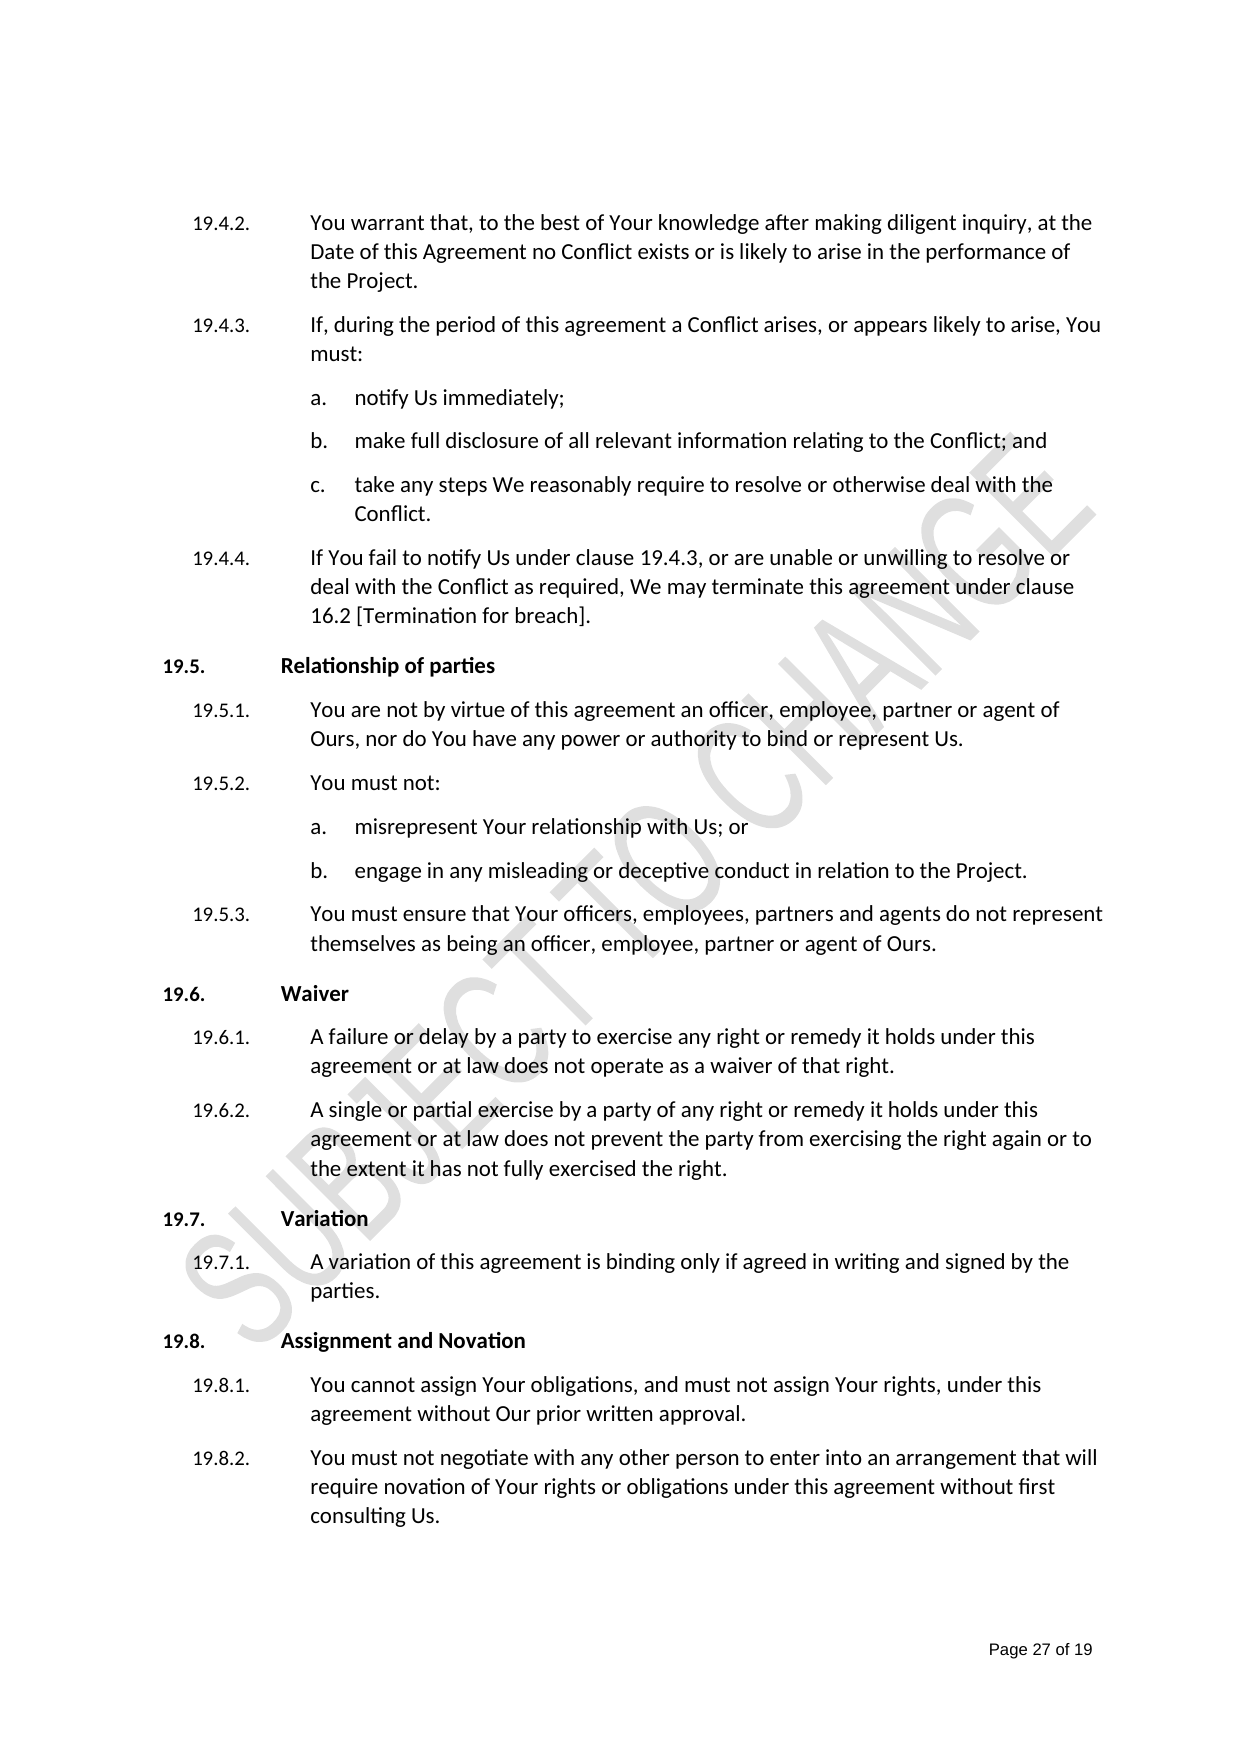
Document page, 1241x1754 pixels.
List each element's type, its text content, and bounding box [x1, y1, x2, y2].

text You must ensure that Your officers, employees, partners and agents do not represent themselves as being an officer, employee, partner or agent of Ours. [192, 898, 1107, 957]
list A variation of this agreement is binding only if agreed in writing and signed by the parties. [192, 1246, 1107, 1305]
list You are not by virtue of this agreement an officer, employee, partner or agent of Ours, nor do You have any power or authority to bind or represent Us. [192, 694, 1107, 753]
text If You fail to notify Us under clause 19.4.3, or are unable or unwilling to resolve or deal with the Conflict as required, We may terminate this agreement under clause 16.2 [Termination for breach]. [192, 542, 1107, 630]
text misrepresent Your relationship with Us; or [310, 811, 1107, 840]
text Assignment and Novation [162, 1326, 1107, 1355]
text Waiver [162, 978, 1107, 1007]
text notify Us immediately; [310, 382, 1107, 411]
list You cannot assign Your obligations, and must not assign Your rights, under this agreement without Our prior written approval. [192, 1369, 1107, 1428]
text A single or partial exercise by a party of any right or remedy it holds under this agreement or at law does not prevent the party from exercising the right again or to the extent it has not fully exercised the right. [192, 1094, 1107, 1182]
text You warrant that, to the best of Your knowledge after making diligent inquiry, at the Date of this Agreement no Conflict exists or is likely to arise in the performance of the Project. [192, 207, 1107, 294]
text You must not negotiate with any other person to enter into an arrangement that will require novation of Your rights or obligations under this agreement without first consulting Us. [192, 1442, 1107, 1530]
text If, during the period of this agreement a Conflict arises, or appears likely to arise, You must: [192, 309, 1107, 367]
text Relationship of parties [162, 651, 1107, 680]
text engage in any misleading or deceptive conduct in relation to the Project. [310, 855, 1107, 884]
text Variation [162, 1203, 1107, 1232]
text You must not: [192, 767, 1107, 796]
text make full disclosure of all relevant information relating to the Conflict; and [310, 426, 1107, 455]
list A failure or delay by a party to exercise any right or remedy it holds under this agreement or at law does not operate as a waiver of that right. [192, 1021, 1107, 1080]
text take any steps We reasonably require to resolve or otherwise deal with the Conflict. [310, 469, 1107, 528]
